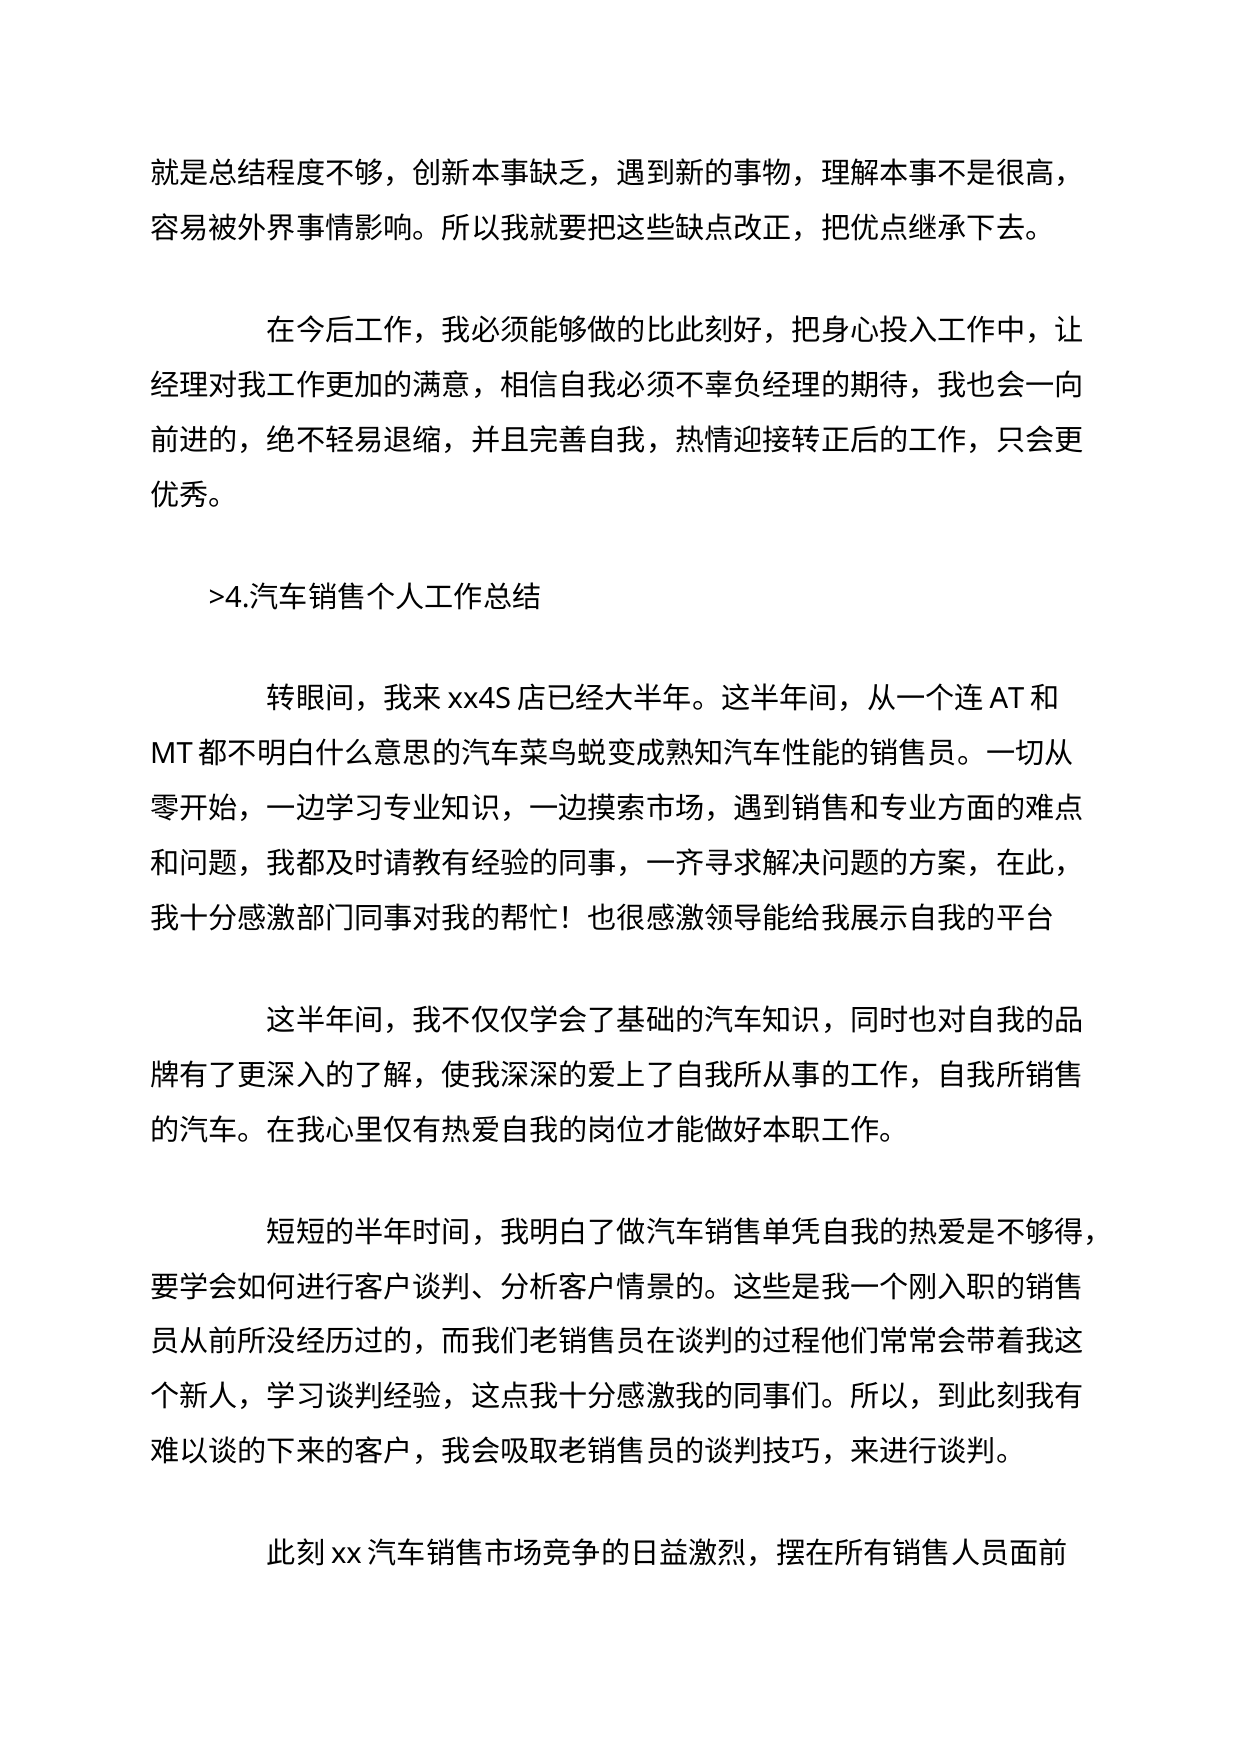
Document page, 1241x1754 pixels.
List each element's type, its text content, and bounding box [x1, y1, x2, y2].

text 短短的半年时间，我明白了做汽车销售单凭自我的热爱是不够得，要学会如何进行客户谈判、分析客户情景的。这些是我一个刚入职的销售员从前所没经历过的，而我们老销售员在谈判的过程他们常常会带着我这个新人，学习谈判经验，这点我十分感激我的同事们。所以，到此刻我有难以谈的下来的客户，我会吸取老销售员的谈判技巧，来进行谈判。 [150, 1208, 1090, 1470]
text 在今后工作，我必须能够做的比此刻好，把身心投入工作中，让经理对我工作更加的满意，相信自我必须不辜负经理的期待，我也会一向前进的，绝不轻易退缩，并且完善自我，热情迎接转正后的工作，只会更优秀。 [150, 307, 1090, 514]
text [150, 1529, 1090, 1572]
text 这半年间，我不仅仅学会了基础的汽车知识，同时也对自我的品牌有了更深入的了解，使我深深的爱上了自我所从事的工作，自我所销售的汽车。在我心里仅有热爱自我的岗位才能做好本职工作。 [150, 997, 1090, 1149]
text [150, 150, 1090, 247]
text >4.汽车销售个人工作总结 [150, 573, 1090, 616]
text 转眼间，我来xx4S店已经大半年。这半年间，从一个连AT和MT都不明白什么意思的汽车菜鸟蜕变成熟知汽车性能的销售员。一切从零开始，一边学习专业知识，一边摸索市场，遇到销售和专业方面的难点和问题，我都及时请教有经验的同事，一齐寻求解决问题的方案，在此，我十分感激部门同事对我的帮忙！也很感激领导能给我展示自我的平台 [150, 675, 1090, 937]
